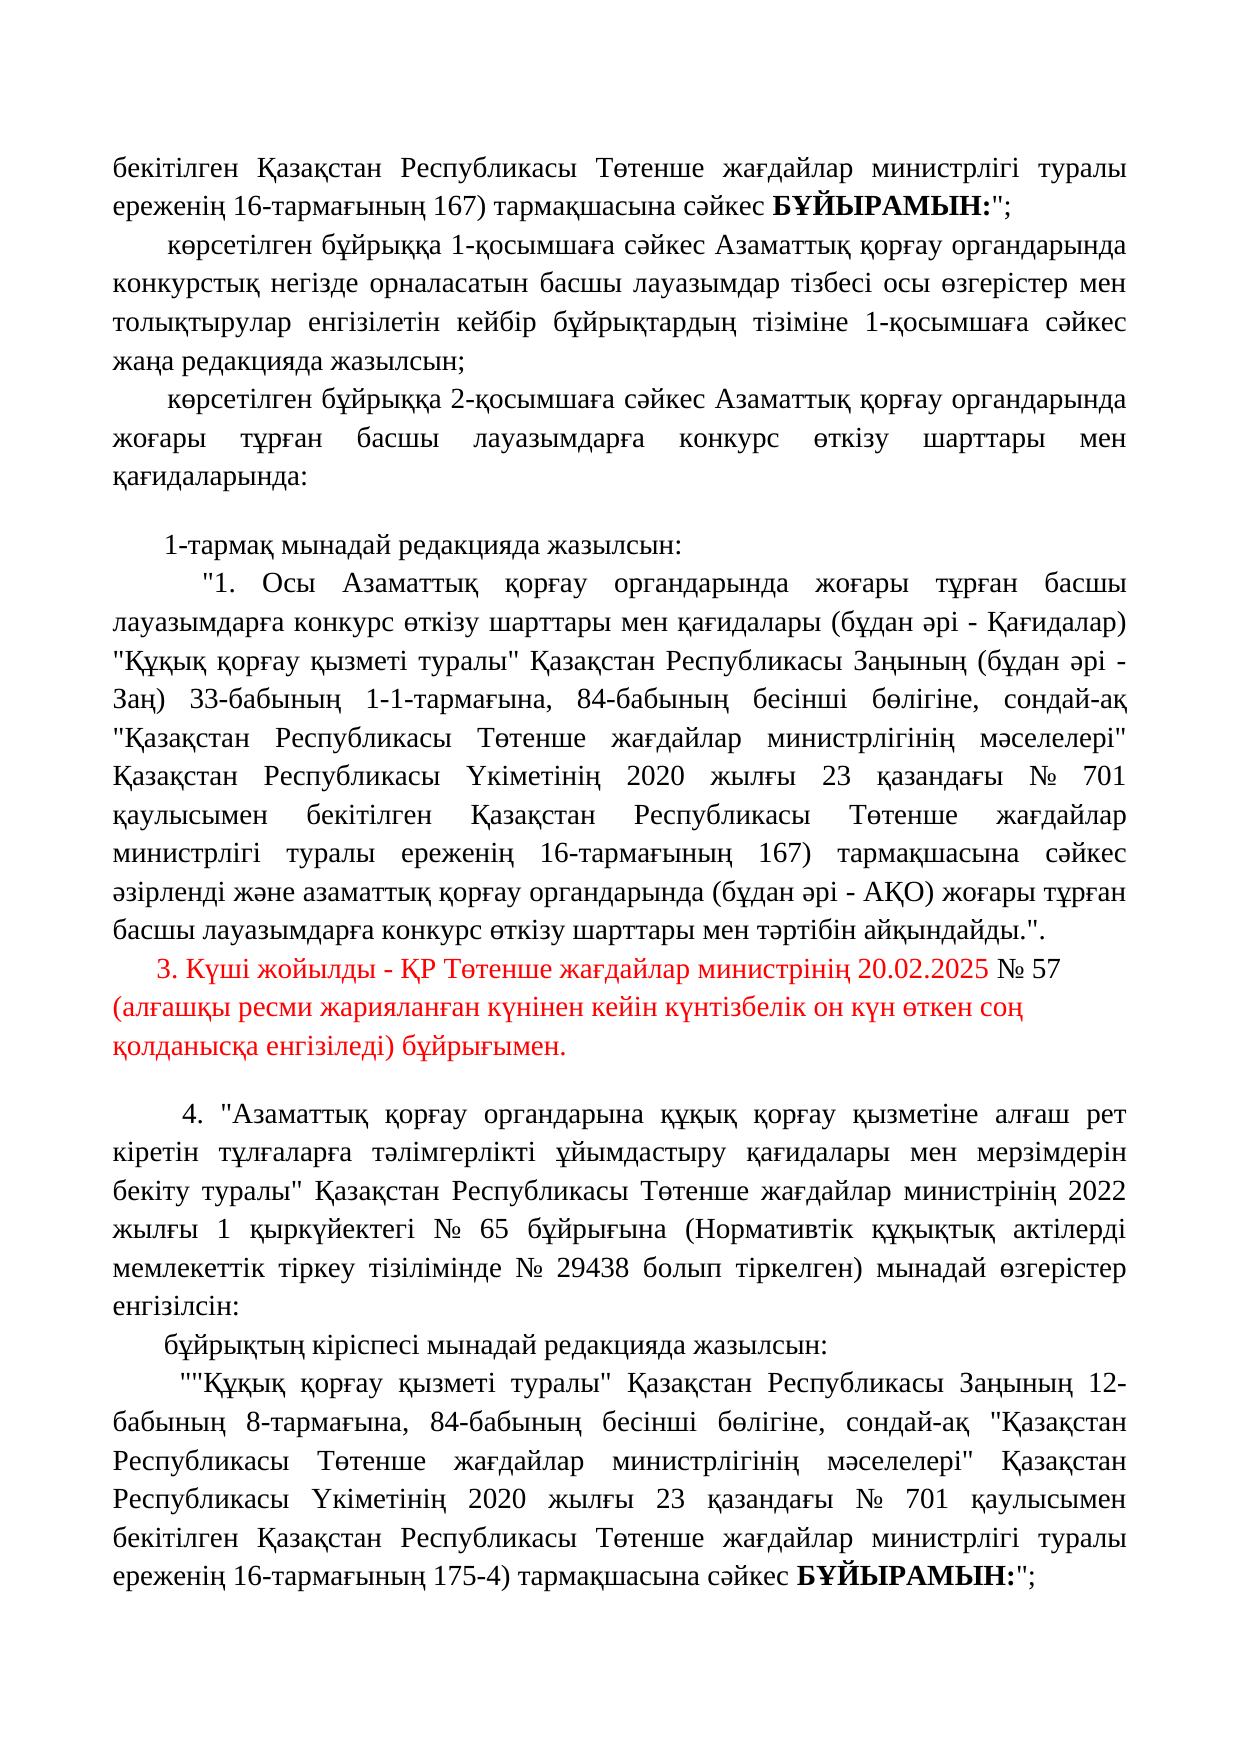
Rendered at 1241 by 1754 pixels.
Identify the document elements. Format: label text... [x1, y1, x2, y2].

text көрсетілген бұйрыққа 2-қосымшаға сәйкес Азаматтық қорғау органдарында жоғары тұрған басшы лауазымдарға конкурс өткізу шарттары мен қағидаларында: [112, 381, 1128, 492]
text "1. Осы Азаматтық қорғау органдарында жоғары тұрған басшы лауазымдарға конкурс өткізу шарттары мен қағидалары (бұдан әрі - Қағидалар) "Құқық қорғау қызметі туралы" Қазақстан Республикасы Заңының (бұдан әрі - Заң) 33-бабының 1-1-тармағына, 84-бабының бесінші бөлігіне, сондай-ақ "Қазақстан Республикасы Төтенше жағдайлар министрлігінің мәселелері" Қазақстан Республикасы Үкіметінің 2020 жылғы 23 қазандағы № 701 қаулысымен бекітілген Қазақстан Республикасы Төтенше жағдайлар министрлігі туралы ереженің 16-тармағының 167) тармақшасына сәйкес әзірленді және азаматтық қорғау органдарында (бұдан әрі - АҚО) жоғары тұрған басшы лауазымдарға конкурс өткізу шарттары мен тәртібін айқындайды.". [112, 566, 1128, 946]
text бұйрықтың кіріспесі мынадай редакцияда жазылсын: [112, 1327, 1128, 1361]
text 3. Күші жойылды - ҚР Төтенше жағдайлар министрінің 20.02.2025 № 57 (алғашқы ресми жарияланған күнінен кейін күнтізбелік он күн өткен соң қолданысқа енгізіледі) бұйрығымен. [112, 951, 1128, 1092]
text ""Құқық қорғау қызметі туралы" Қазақстан Республикасы Заңының 12-бабының 8-тармағына, 84-бабының бесінші бөлігіне, сондай-ақ "Қазақстан Республикасы Төтенше жағдайлар министрлігінің мәселелері" Қазақстан Республикасы Үкіметінің 2020 жылғы 23 қазандағы № 701 қаулысымен бекітілген Қазақстан Республикасы Төтенше жағдайлар министрлігі туралы ереженің 16-тармағының 175-4) тармақшасына сәйкес БҰЙЫРАМЫН:"; [112, 1366, 1128, 1592]
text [112, 150, 1128, 222]
text 4. "Азаматтық қорғау органдарына құқық қорғау қызметіне алғаш рет кіретін тұлғаларға тәлімгерлікті ұйымдастыру қағидалары мен мерзімдерін бекіту туралы" Қазақстан Республикасы Төтенше жағдайлар министрінің 2022 жылғы 1 қыркүйектегі № 65 бұйрығына (Нормативтік құқықтық актілерді мемлекеттік тіркеу тізілімінде № 29438 болып тіркелген) мынадай өзгерістер енгізілсін: [112, 1096, 1128, 1322]
text көрсетілген бұйрыққа 1-қосымшаға сәйкес Азаматтық қорғау органдарында конкурстық негізде орналасатын басшы лауазымдар тізбесі осы өзгерістер мен толықтырулар енгізілетін кейбір бұйрықтардың тізіміне 1-қосымшаға сәйкес жаңа редакцияда жазылсын; [112, 227, 1128, 376]
text 1-тармақ мынадай редакцияда жазылсын: [112, 527, 1128, 561]
